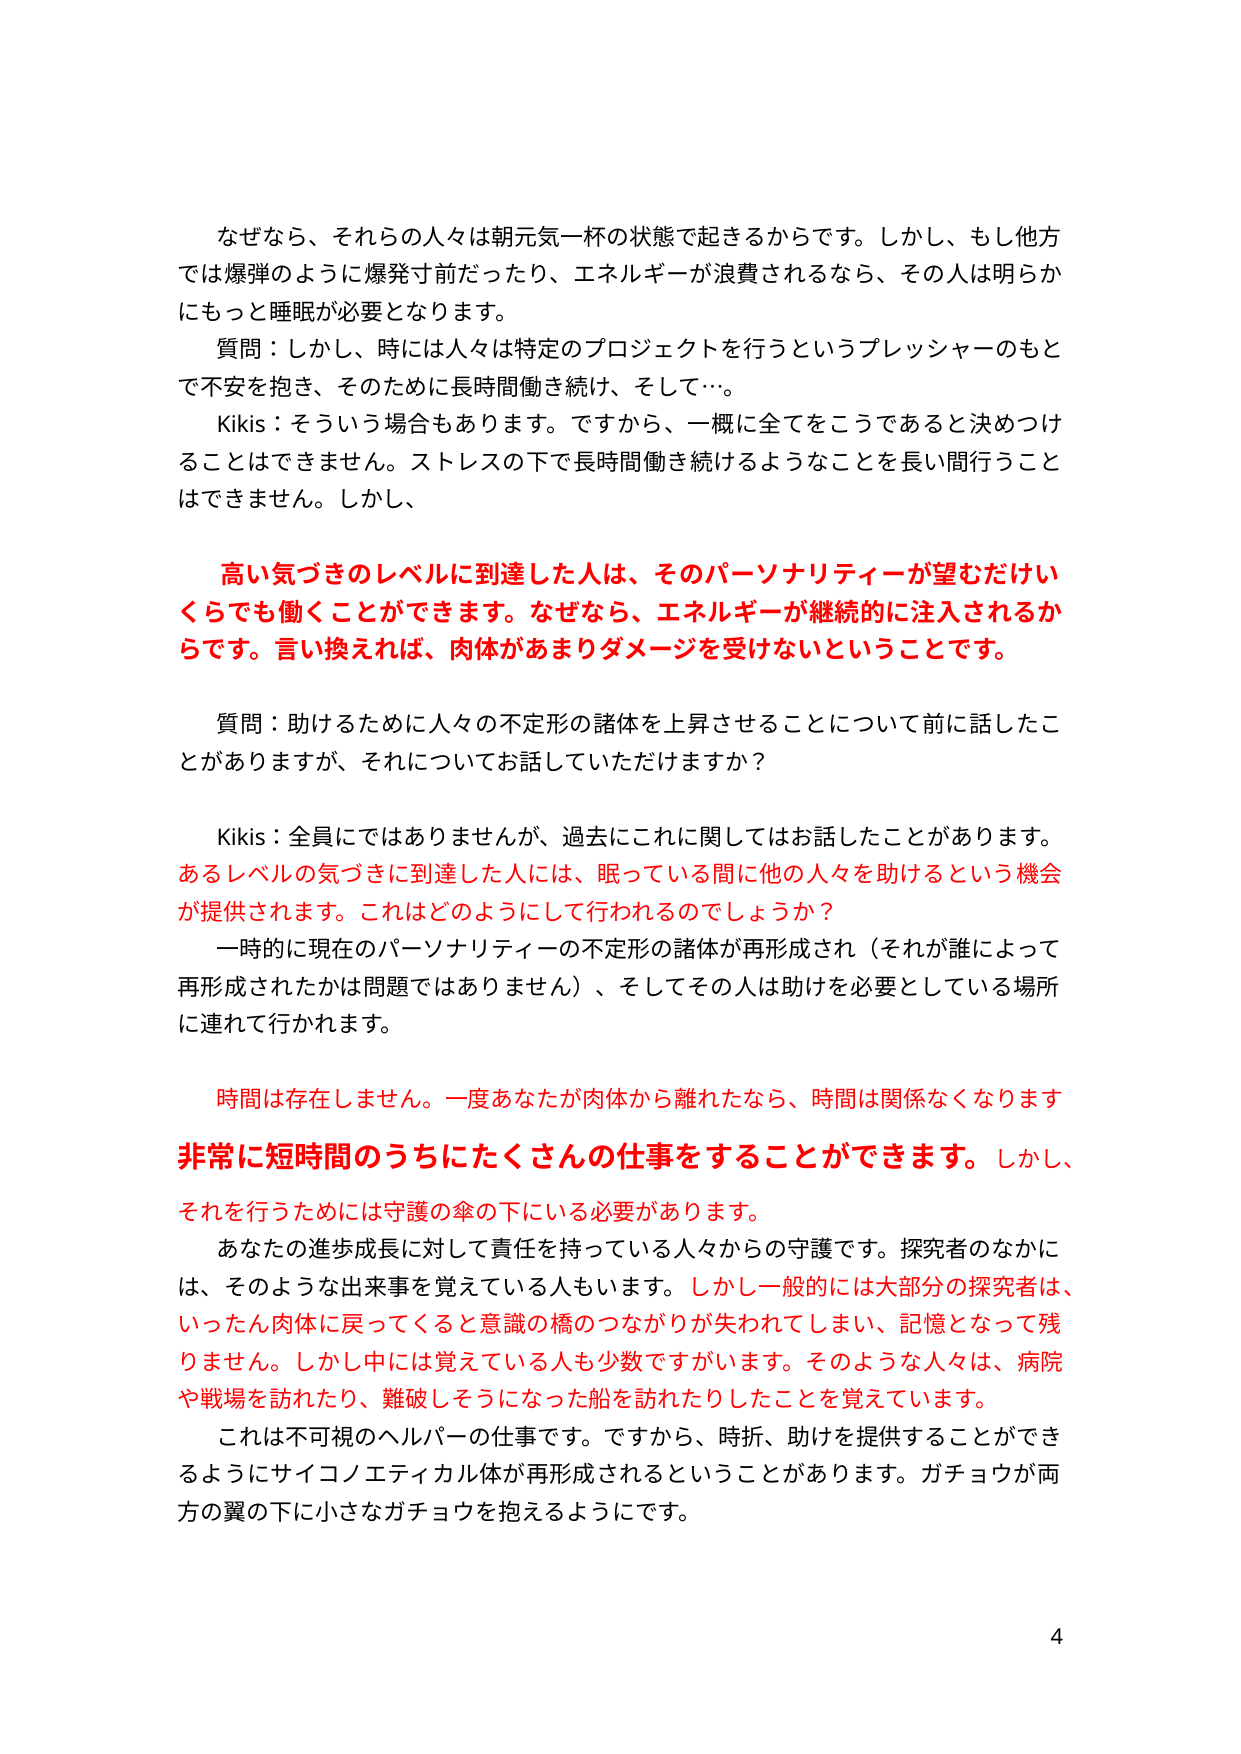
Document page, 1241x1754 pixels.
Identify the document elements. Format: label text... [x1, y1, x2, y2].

text Kikis：全員にではありませんが、過去にこれに関してはお話したことがあります。あるレベルの気づきに到達した人には、眠っている間に他の人々を助けるという機会が提供されます。これはどのようにして行われるのでしょうか？ [177, 817, 1063, 929]
text 高い気づきのレベルに到達した人は、そのパーソナリティーが望むだけいくらでも働くことができます。なぜなら、エネルギーが継続的に注入されるからです。言い換えれば、肉体があまりダメージを受けないということです。 [177, 554, 1063, 667]
text なぜなら、それらの人々は朝元気一杯の状態で起きるからです。しかし、もし他方では爆弾のように爆発寸前だったり、エネルギーが浪費されるなら、その人は明らかにもっと睡眠が必要となります。 [177, 217, 1063, 329]
text Kikis：そういう場合もあります。ですから、一概に全てをこうであると決めつけることはできません。ストレスの下で長時間働き続けるようなことを長い間行うことはできません。しかし、 [177, 404, 1063, 517]
text 質問：助けるために人々の不定形の諸体を上昇させることについて前に話したことがありますが、それについてお話していただけますか？ [177, 704, 1063, 779]
text 時間は存在しません。一度あなたが肉体から離れたなら、時間は関係なくなります。非常に短時間のうちにたくさんの仕事をすることができます。しかし、それを行うためには守護の傘の下にいる必要があります。 [177, 1079, 1063, 1229]
text これは不可視のヘルパーの仕事です。ですから、時折、助けを提供することができるようにサイコノエティカル体が再形成されるということがあります。ガチョウが両方の翼の下に小さなガチョウを抱えるようにです。 [177, 1417, 1063, 1529]
text 一時的に現在のパーソナリティーの不定形の諸体が再形成され（それが誰によって再形成されたかは問題ではありません）、そしてその人は助けを必要としている場所に連れて行かれます。 [177, 929, 1063, 1042]
text あなたの進歩成長に対して責任を持っている人々からの守護です。探究者のなかには、そのような出来事を覚えている人もいます。しかし一般的には大部分の探究者は、いったん肉体に戻ってくると意識の橋のつながりが失われてしまい、記憶となって残りません。しかし中には覚えている人も少数ですがいます。そのような人々は、病院や戦場を訪れたり、難破しそうになった船を訪れたりしたことを覚えています。 [177, 1229, 1063, 1417]
text 質問：しかし、時には人々は特定のプロジェクトを行うというプレッシャーのもとで不安を抱き、そのために長時間働き続け、そして…。 [177, 329, 1063, 404]
